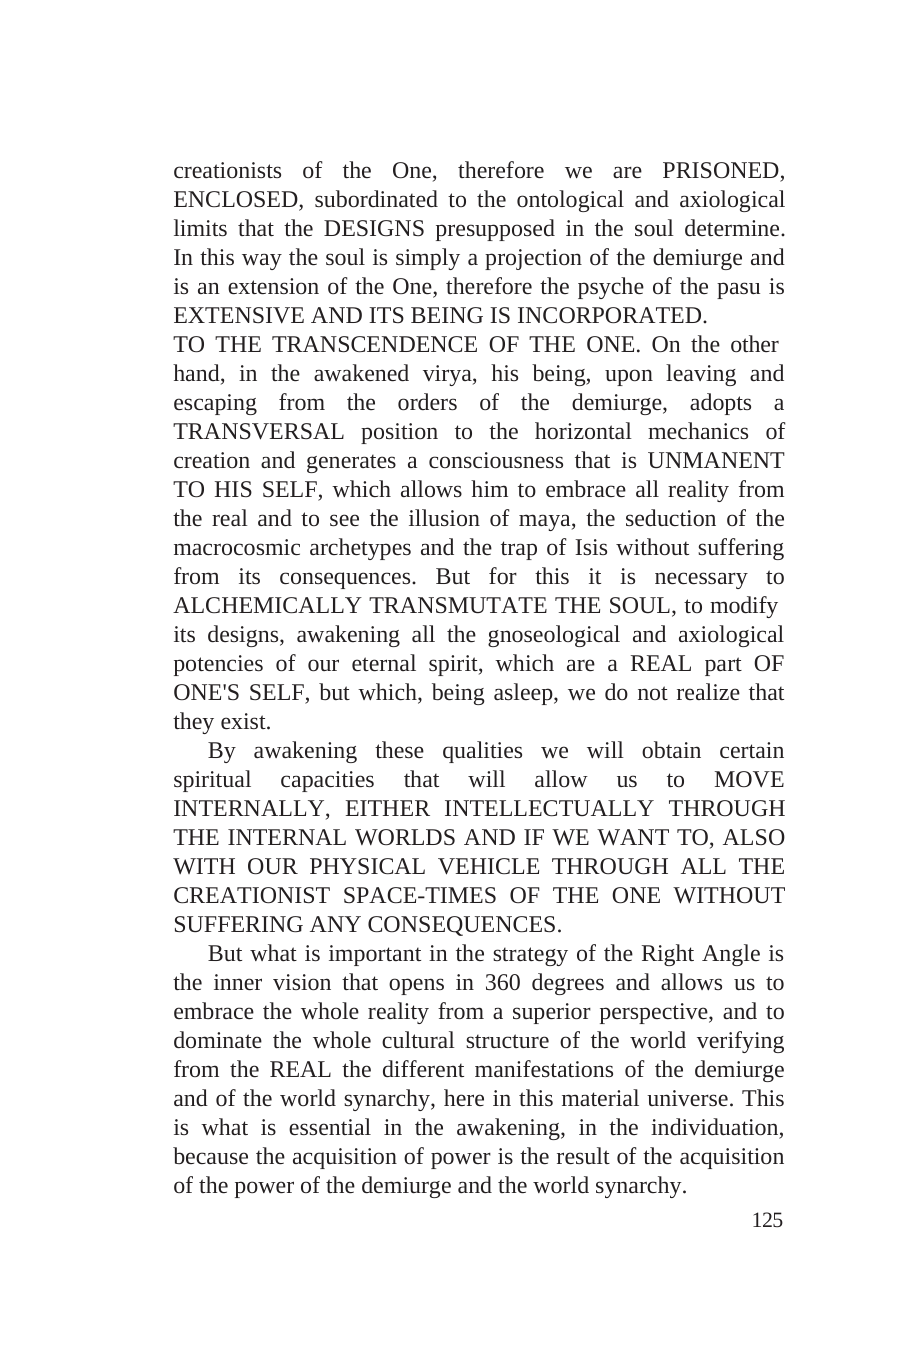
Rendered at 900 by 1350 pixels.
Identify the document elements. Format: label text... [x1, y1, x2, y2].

text TO THE TRANSCENDENCE OF THE ONE. On the other [173, 330, 812, 358]
text By awakening these qualities we will obtain certain spiritual capacities that will allow us to MOVE INTERNALLY, EITHER INTELLECTUALLY THROUGH THE INTERNAL WORLDS AND IF WE WANT TO, ALSO WITH OUR PHYSICAL VEHICLE THROUGH ALL THE CREATIONIST SPACE-TIMES OF THE ONE WITHOUT SUFFERING ANY CONSEQUENCES. [173, 736, 786, 938]
text hand, in the awakened virya, his being, upon leaving and escaping from the orders of the demiurge, adopts a TRANSVERSAL position to the horizontal mechanics of creation and generates a consciousness that is UNMANENT TO HIS SELF, which allows him to embrace all reality from the real and to see the illusion of maya, the seduction of the macrocosmic archetypes and the trap of Isis without suffering from its consequences. But for this it is necessary to ALCHEMICALLY TRANSMUTATE THE SOUL, to modify [173, 359, 786, 619]
text its designs, awakening all the gnoseological and axiological potencies of our eternal spirit, which are a REAL part OF ONE'S SELF, but which, being asleep, we do not realize that they exist. [173, 620, 786, 734]
text But what is important in the strategy of the Right Angle is the inner vision that opens in 360 degrees and allows us to embrace the whole reality from a superior perspective, and to dominate the whole cultural structure of the world verifying from the REAL the different manifestations of the demiurge and of the world synarchy, here in this material universe. This is what is essential in the awakening, in the individuation, because the acquisition of power is the result of the acquisition of the power of the demiurge and the world synarchy. [173, 939, 786, 1199]
text creationists of the One, therefore we are PRISONED, ENCLOSED, subordinated to the ontological and axiological limits that the DESIGNS presupposed in the soul determine. In this way the soul is simply a projection of the demiurge and is an extension of the One, therefore the psyche of the pasu is EXTENSIVE AND ITS BEING IS INCORPORATED. [173, 156, 786, 328]
